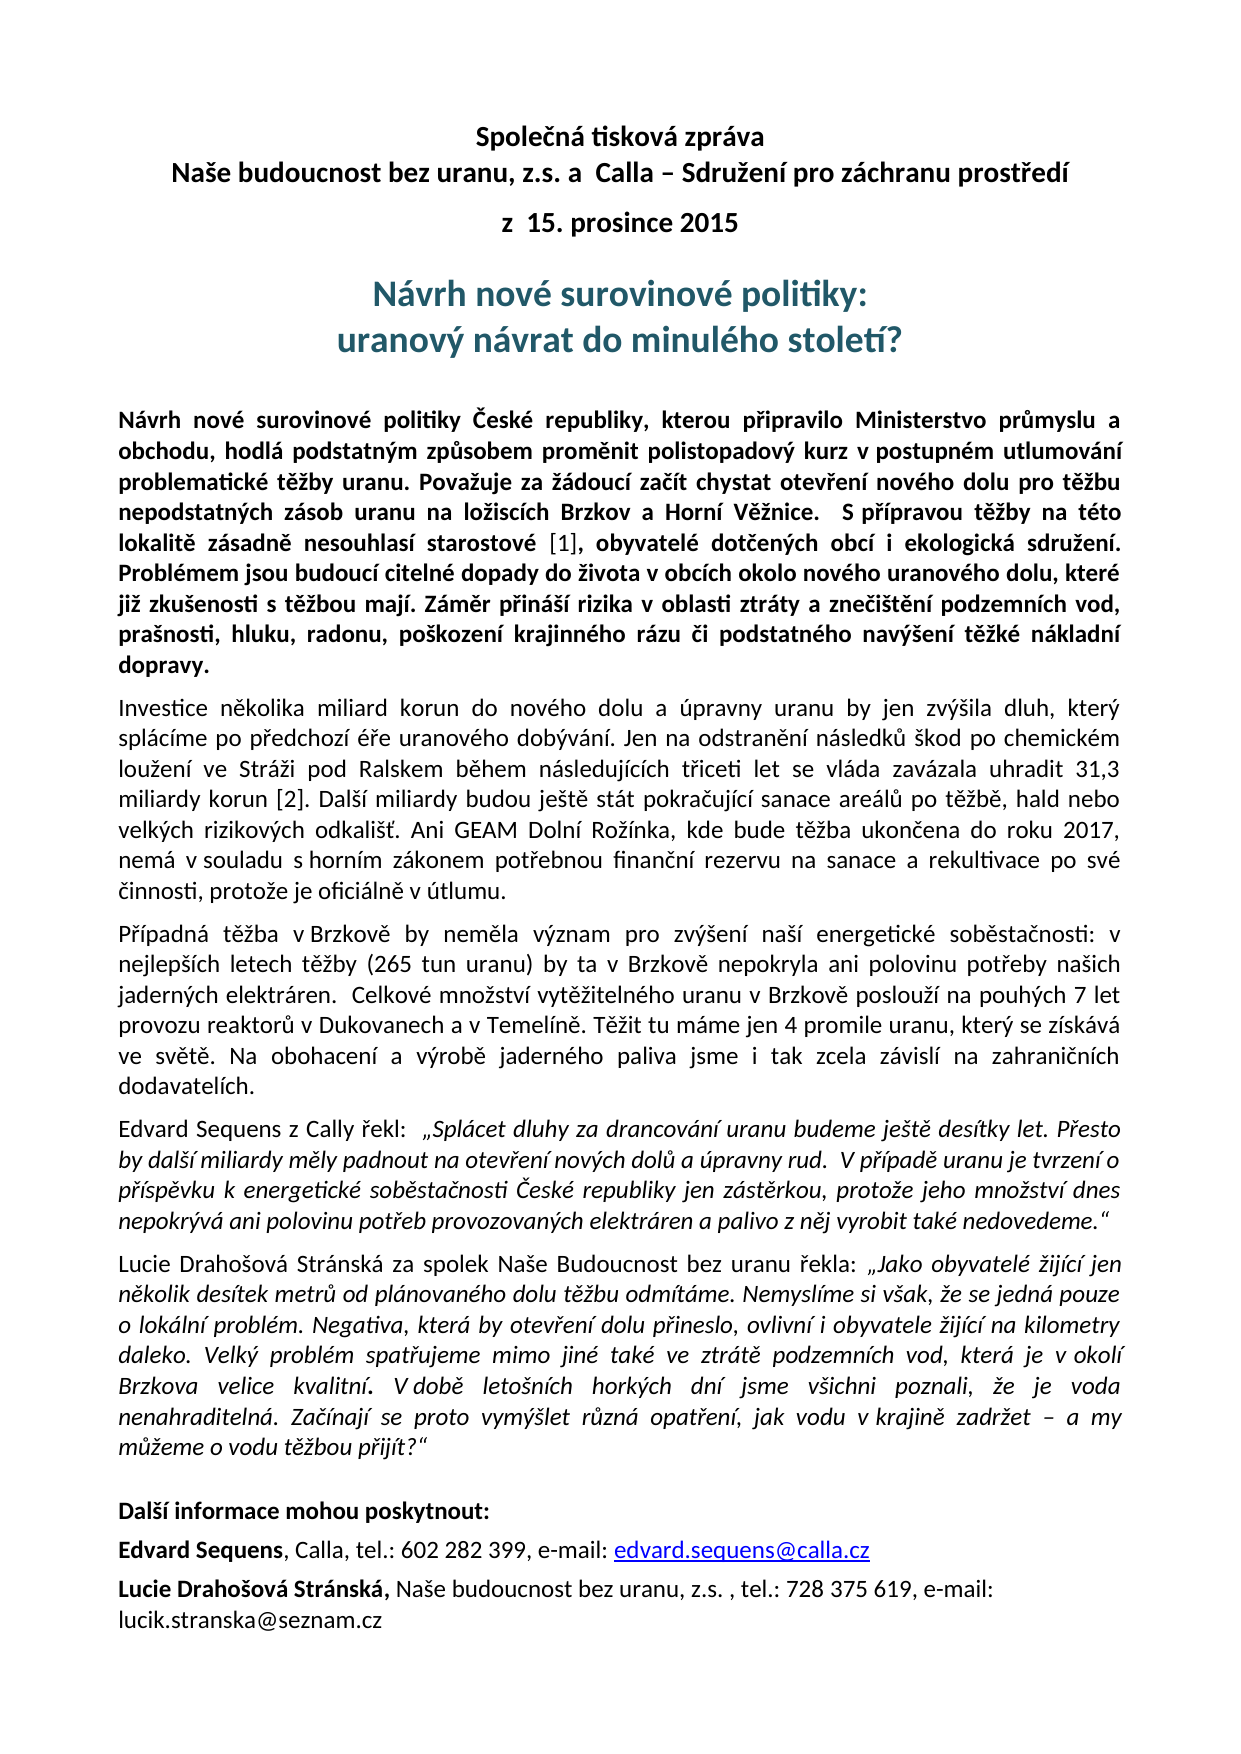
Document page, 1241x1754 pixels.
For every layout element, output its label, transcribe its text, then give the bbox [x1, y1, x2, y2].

text Investice několika miliard korun do nového dolu a úpravny uranu by jen zvýšila dluh, který splácíme po předchozí éře uranového dobývání. Jen na odstranění následků škod po chemickém loužení ve Stráži pod Ralskem během následujících třiceti let se vláda zavázala uhradit 31,3 miliardy korun [2]. Další miliardy budou ještě stát pokračující sanace areálů po těžbě, hald nebo velkých rizikových odkališť. Ani GEAM Dolní Rožínka, kde bude těžba ukončena do roku 2017, nemá v souladu s horním zákonem potřebnou finanční rezervu na sanace a rekultivace po své činnosti, protože je oficiálně v útlumu. [118, 692, 1122, 905]
text Návrh nové surovinové politiky: [118, 270, 1122, 316]
text Lucie Drahošová Stránská za spolek Naše Budoucnost bez uranu řekla: „Jako obyvatelé žijící jen několik desítek metrů od plánovaného dolu těžbu odmítáme. Nemyslíme si však, že se jedná pouze o lokální problém. Negativa, která by otevření dolu přineslo, ovlivní i obyvatele žijící na kilometry daleko. Velký problém spatřujeme mimo jiné také ve ztrátě podzemních vod, která je v okolí Brzkova velice kvalitní. V době letošních horkých dní jsme všichni poznali, že je voda nenahraditelná. Začínají se proto vymýšlet různá opatření, jak vodu v krajině zadržet – a my můžeme o vodu těžbou přijít?“ [118, 1248, 1122, 1462]
subtitle Společná tisková zpráva [118, 118, 1122, 154]
text Další informace mohou poskytnout: [118, 1496, 1122, 1526]
text Edvard Sequens z Cally řekl: „Splácet dluhy za drancování uranu budeme ještě desítky let. Přesto by další miliardy měly padnout na otevření nových dolů a úpravny rud. V případě uranu je tvrzení o příspěvku k energetické soběstačnosti České republiky jen zástěrkou, protože jeho množství dnes nepokrývá ani polovinu potřeb provozovaných elektráren a palivo z něj vyrobit také nedovedeme.“ [118, 1113, 1122, 1236]
text Případná těžba v Brzkově by neměla význam pro zvýšení naší energetické soběstačnosti: v nejlepších letech těžby (265 tun uranu) by ta v Brzkově nepokryla ani polovinu potřeby našich jaderných elektráren. Celkové množství vytěžitelného uranu v Brzkově poslouží na pouhých 7 let provozu reaktorů v Dukovanech a v Temelíně. Těžit tu máme jen 4 promile uranu, který se získává ve světě. Na obohacení a výrobě jaderného paliva jsme i tak zcela závislí na zahraničních dodavatelích. [118, 918, 1122, 1101]
subtitle Naše budoucnost bez uranu, z.s. a Calla – Sdružení pro záchranu prostředí [118, 154, 1122, 189]
subtitle z 15. prosince 2015 [118, 204, 1122, 239]
text Edvard Sequens, Calla, tel.: 602 282 399, e-mail: edvard.sequens@calla.cz [118, 1534, 1122, 1565]
text Návrh nové surovinové politiky České republiky, kterou připravilo Ministerstvo průmyslu a obchodu, hodlá podstatným způsobem proměnit polistopadový kurz v postupném utlumování problematické těžby uranu. Považuje za žádoucí začít chystat otevření nového dolu pro těžbu nepodstatných zásob uranu na ložiscích Brzkov a Horní Věžnice. S přípravou těžby na této lokalitě zásadně nesouhlasí starostové [1], obyvatelé dotčených obcí i ekologická sdružení. Problémem jsou budoucí citelné dopady do života v obcích okolo nového uranového dolu, které již zkušenosti s těžbou mají. Záměr přináší rizika v oblasti ztráty a znečištění podzemních vod, prašnosti, hluku, radonu, poškození krajinného rázu či podstatného navýšení těžké nákladní dopravy. [118, 404, 1122, 679]
text uranový návrat do minulého století? [118, 316, 1122, 362]
text Lucie Drahošová Stránská, Naše budoucnost bez uranu, z.s. , tel.: 728 375 619, e-mail: lucik.stranska@seznam.cz [118, 1573, 1122, 1634]
